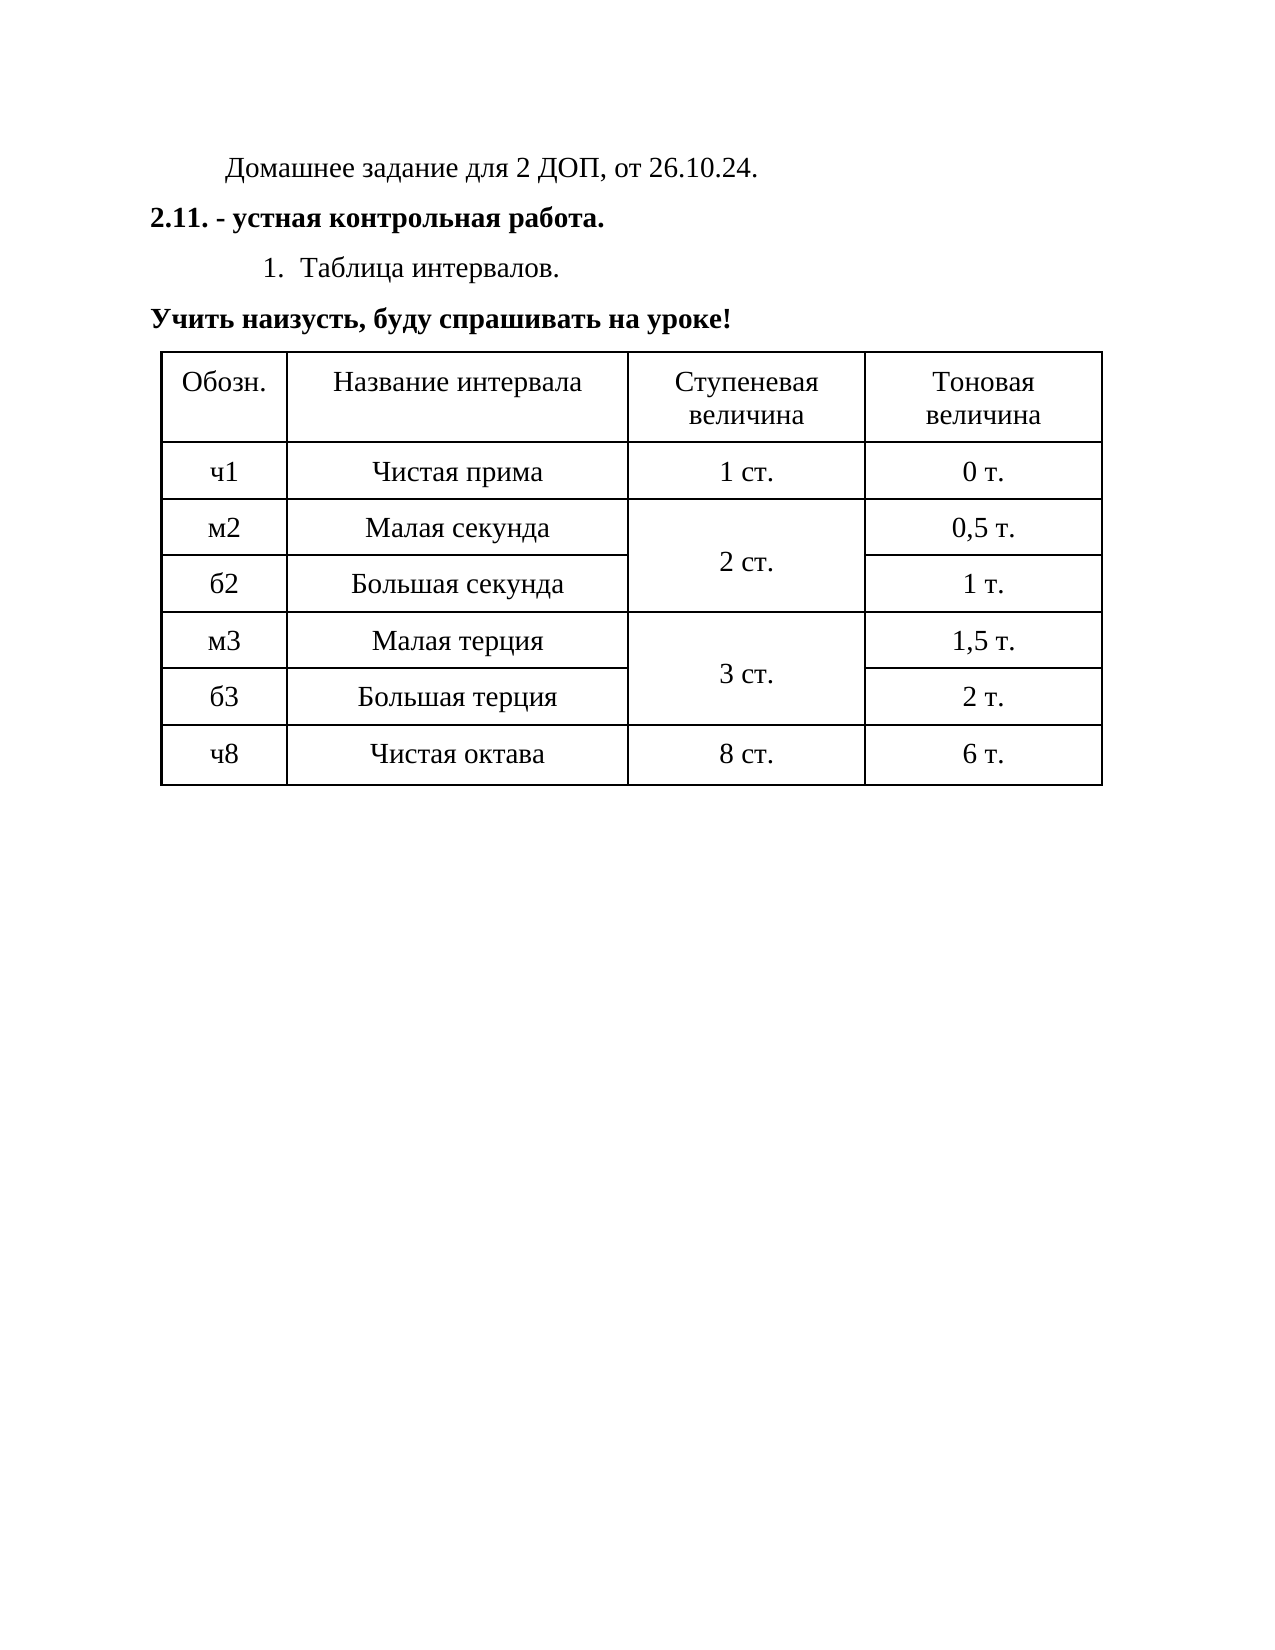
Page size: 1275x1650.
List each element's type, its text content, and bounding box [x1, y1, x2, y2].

table_header Название интервала [288, 353, 627, 441]
table_cell 6 т. [866, 726, 1101, 784]
list Таблица интервалов. [262, 251, 1125, 284]
table_cell 0 т. [866, 443, 1101, 498]
table_cell ч1 [163, 443, 286, 498]
table_cell Малая секунда [288, 500, 627, 554]
table_cell Большая терция [288, 669, 627, 723]
table_cell 8 ст. [629, 726, 864, 784]
table_cell Чистая октава [288, 726, 627, 784]
table_cell 1 ст. [629, 443, 864, 498]
table_cell 1 т. [866, 556, 1101, 611]
table_header Ступеневая величина [629, 353, 864, 441]
table_cell м3 [163, 613, 286, 667]
table_cell Большая секунда [288, 556, 627, 611]
table_cell 2 т. [866, 669, 1101, 723]
table_header Тоновая величина [866, 353, 1101, 441]
table_cell 2 ст. [629, 500, 864, 611]
text Учить наизусть, буду спрашивать на уроке! [150, 301, 1125, 334]
table_cell Чистая прима [288, 443, 627, 498]
table_cell 3 ст. [629, 613, 864, 723]
table_header Обозн. [163, 353, 286, 441]
table_cell 1,5 т. [866, 613, 1101, 667]
text 2.11. - устная контрольная работа. [150, 200, 1125, 234]
table_cell Малая терция [288, 613, 627, 667]
table_cell б2 [163, 556, 286, 611]
table_cell ч8 [163, 726, 286, 784]
text Домашнее задание для 2 ДОП, от 26.10.24. [225, 150, 1125, 183]
table_cell м2 [163, 500, 286, 554]
table_cell б3 [163, 669, 286, 723]
table_cell 0,5 т. [866, 500, 1101, 554]
